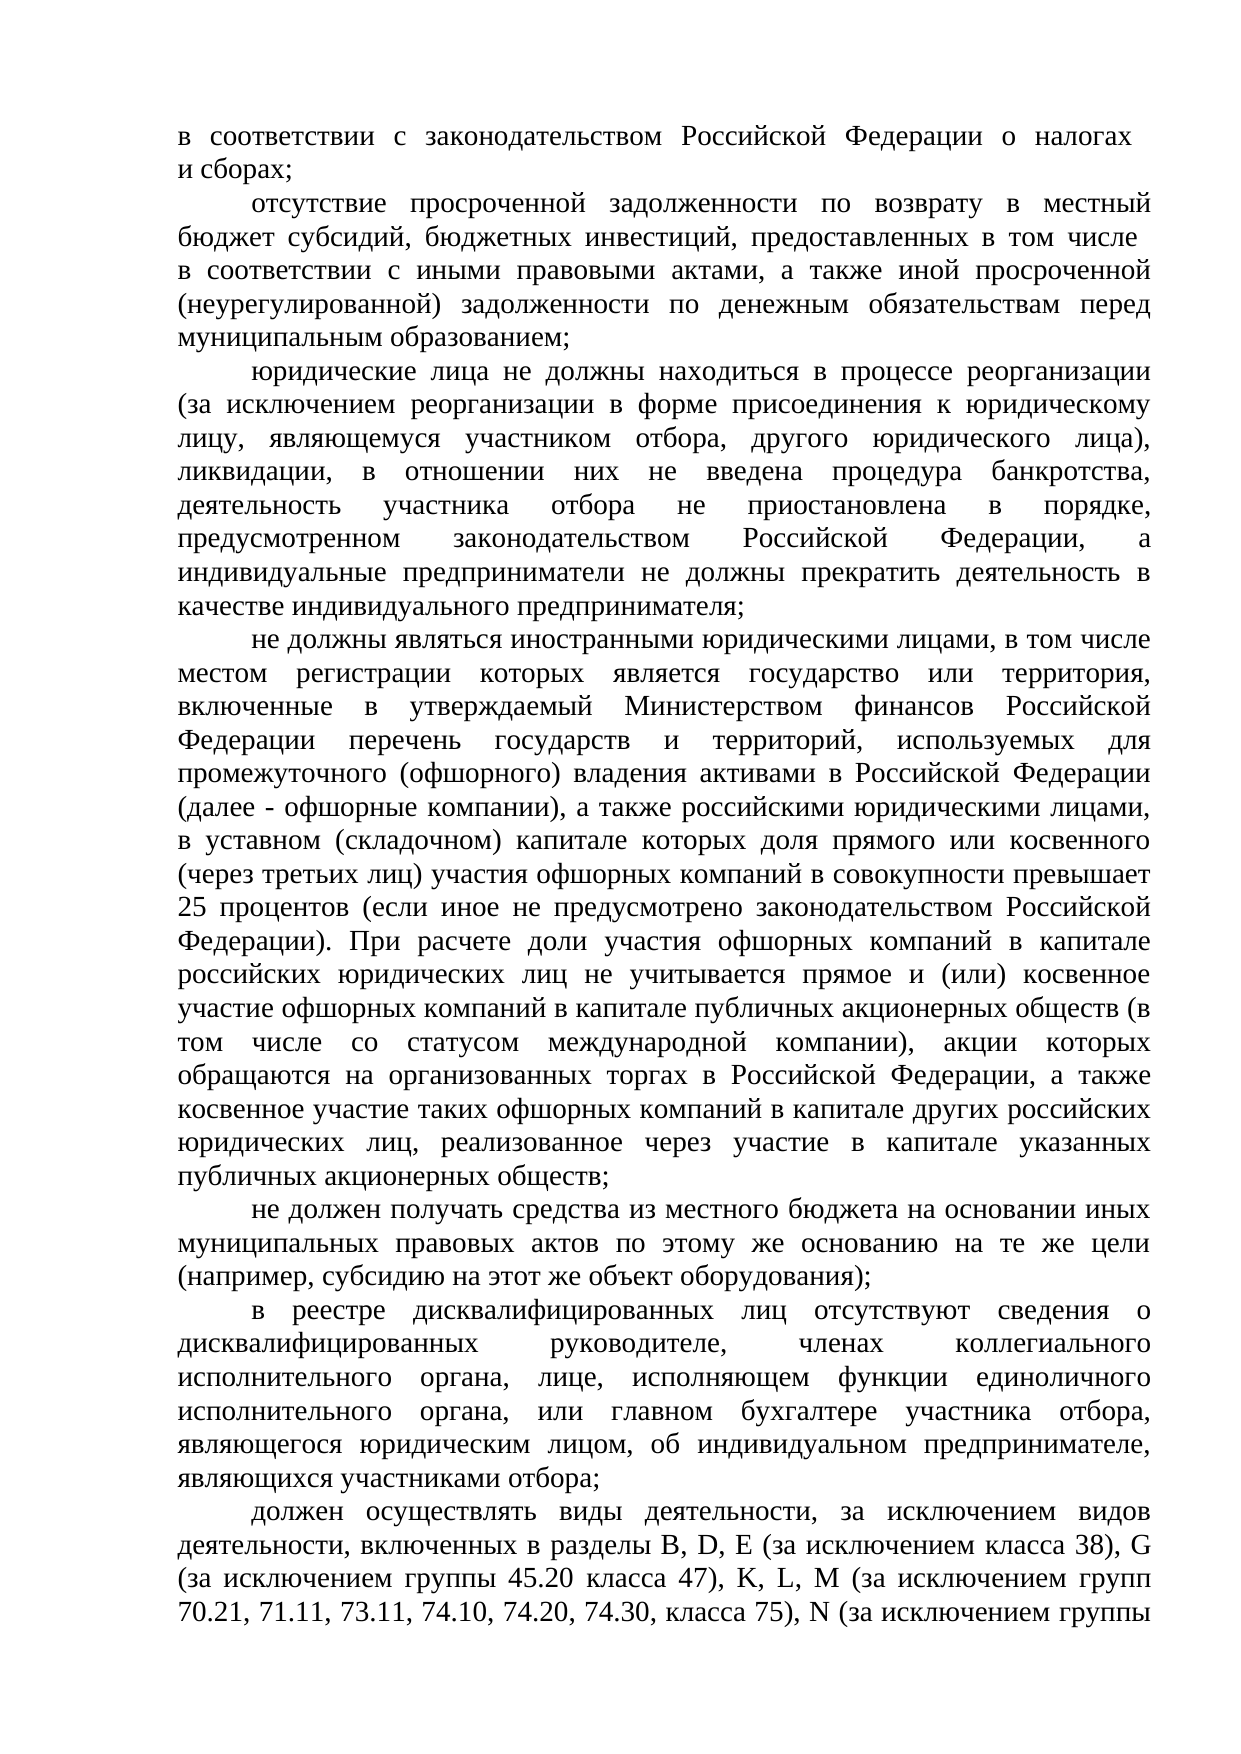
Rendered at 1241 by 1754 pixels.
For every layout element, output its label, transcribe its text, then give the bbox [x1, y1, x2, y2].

text не должны являться иностранными юридическими лицами, в том числе местом регистрации которых является государство или территория, включенные в утверждаемый Министерством финансов Российской Федерации перечень государств и территорий, используемых для промежуточного (офшорного) владения активами в Российской Федерации (далее - офшорные компании), а также российскими юридическими лицами, в уставном (складочном) капитале которых доля прямого или косвенного (через третьих лиц) участия офшорных компаний в совокупности превышает 25 процентов (если иное не предусмотрено законодательством Российской Федерации). При расчете доли участия офшорных компаний в капитале российских юридических лиц не учитывается прямое и (или) косвенное участие офшорных компаний в капитале публичных акционерных обществ (в том числе со статусом международной компании), акции которых обращаются на организованных торгах в Российской Федерации, а также косвенное участие таких офшорных компаний в капитале других российских юридических лиц, реализованное через участие в капитале указанных публичных акционерных обществ; [177, 621, 1152, 1191]
text в реестре дисквалифицированных лиц отсутствуют сведения о дисквалифицированных руководителе, членах коллегиального исполнительного органа, лице, исполняющем функции единоличного исполнительного органа, или главном бухгалтере участника отбора, являющегося юридическим лицом, об индивидуальном предпринимателе, являющихся участниками отбора; [177, 1292, 1152, 1493]
text юридические лица не должны находиться в процессе реорганизации (за исключением реорганизации в форме присоединения к юридическому лицу, являющемуся участником отбора, другого юридического лица), ликвидации, в отношении них не введена процедура банкротства, деятельность участника отбора не приостановлена в порядке, предусмотренном законодательством Российской Федерации, а индивидуальные предприниматели не должны прекратить деятельность в качестве индивидуального предпринимателя; [177, 353, 1152, 621]
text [177, 118, 1152, 185]
text отсутствие просроченной задолженности по возврату в местный бюджет субсидий, бюджетных инвестиций, предоставленных в том числе в соответствии с иными правовыми актами, а также иной просроченной (неурегулированной) задолженности по денежным обязательствам перед муниципальным образованием; [177, 185, 1152, 353]
text не должен получать средства из местного бюджета на основании иных муниципальных правовых актов по этому же основанию на те же цели (например, субсидию на этот же объект оборудования); [177, 1191, 1152, 1292]
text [177, 1493, 1152, 1627]
